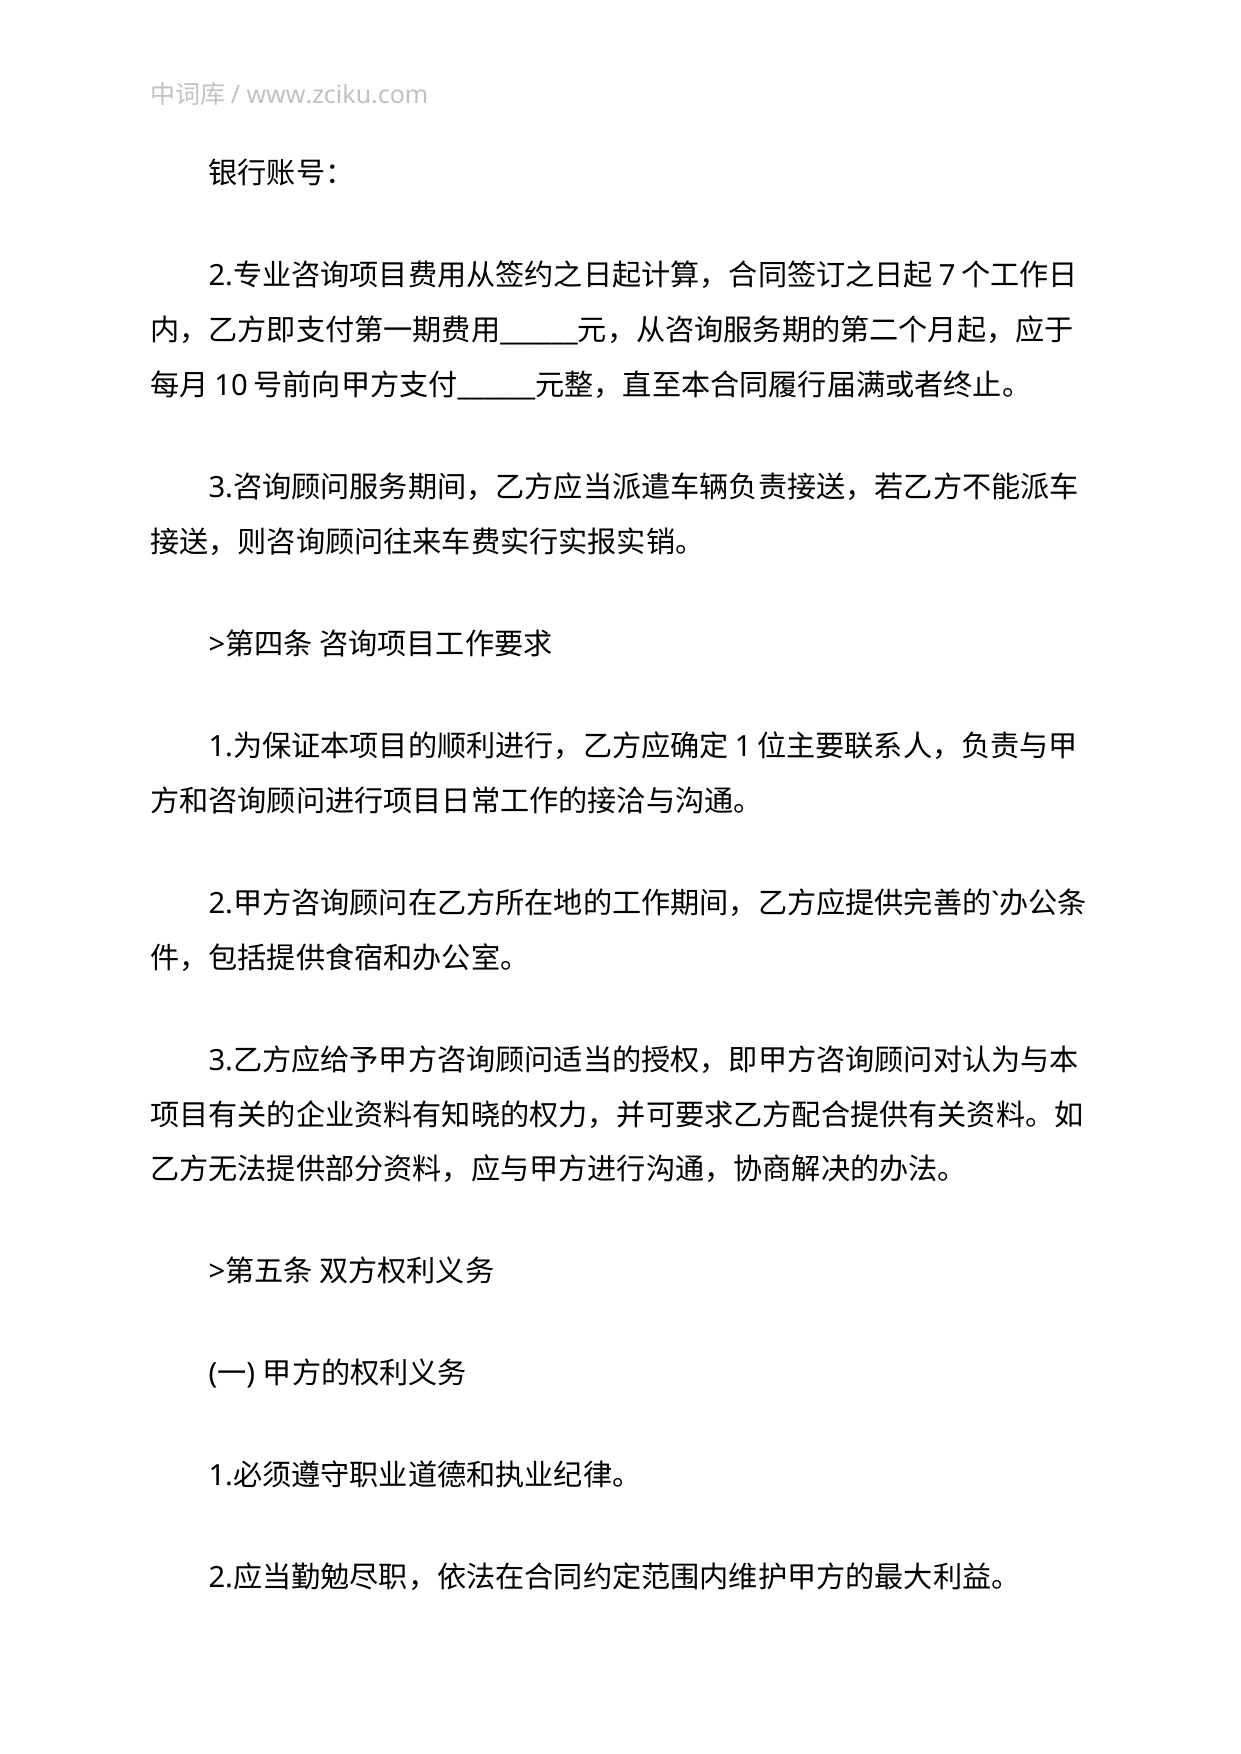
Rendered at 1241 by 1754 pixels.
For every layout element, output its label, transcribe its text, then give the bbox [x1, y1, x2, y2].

text 1.为保证本项目的顺利进行，乙方应确定1位主要联系人，负责与甲方和咨询顾问进行项目日常工作的接洽与沟通。 [150, 722, 1090, 820]
text 2.专业咨询项目费用从签约之日起计算，合同签订之日起7个工作日内，乙方即支付第一期费用______元，从咨询服务期的第二个月起，应于每月10号前向甲方支付______元整，直至本合同履行届满或者终止。 [150, 252, 1090, 404]
text 3.乙方应给予甲方咨询顾问适当的授权，即甲方咨询顾问对认为与本项目有关的企业资料有知晓的权力，并可要求乙方配合提供有关资料。如乙方无法提供部分资料，应与甲方进行沟通，协商解决的办法。 [150, 1036, 1090, 1188]
text (一) 甲方的权利义务 [150, 1350, 1090, 1392]
text 2.应当勤勉尽职，依法在合同约定范围内维护甲方的最大利益。 [150, 1554, 1090, 1596]
text 1.必须遵守职业道德和执业纪律。 [150, 1452, 1090, 1494]
text >第五条 双方权利义务 [150, 1248, 1090, 1290]
text 银行账号： [150, 150, 1090, 192]
text 3.咨询顾问服务期间，乙方应当派遣车辆负责接送，若乙方不能派车接送，则咨询顾问往来车费实行实报实销。 [150, 464, 1090, 561]
text >第四条 咨询项目工作要求 [150, 621, 1090, 663]
text 2.甲方咨询顾问在乙方所在地的工作期间，乙方应提供完善的`办公条件，包括提供食宿和办公室。 [150, 879, 1090, 977]
